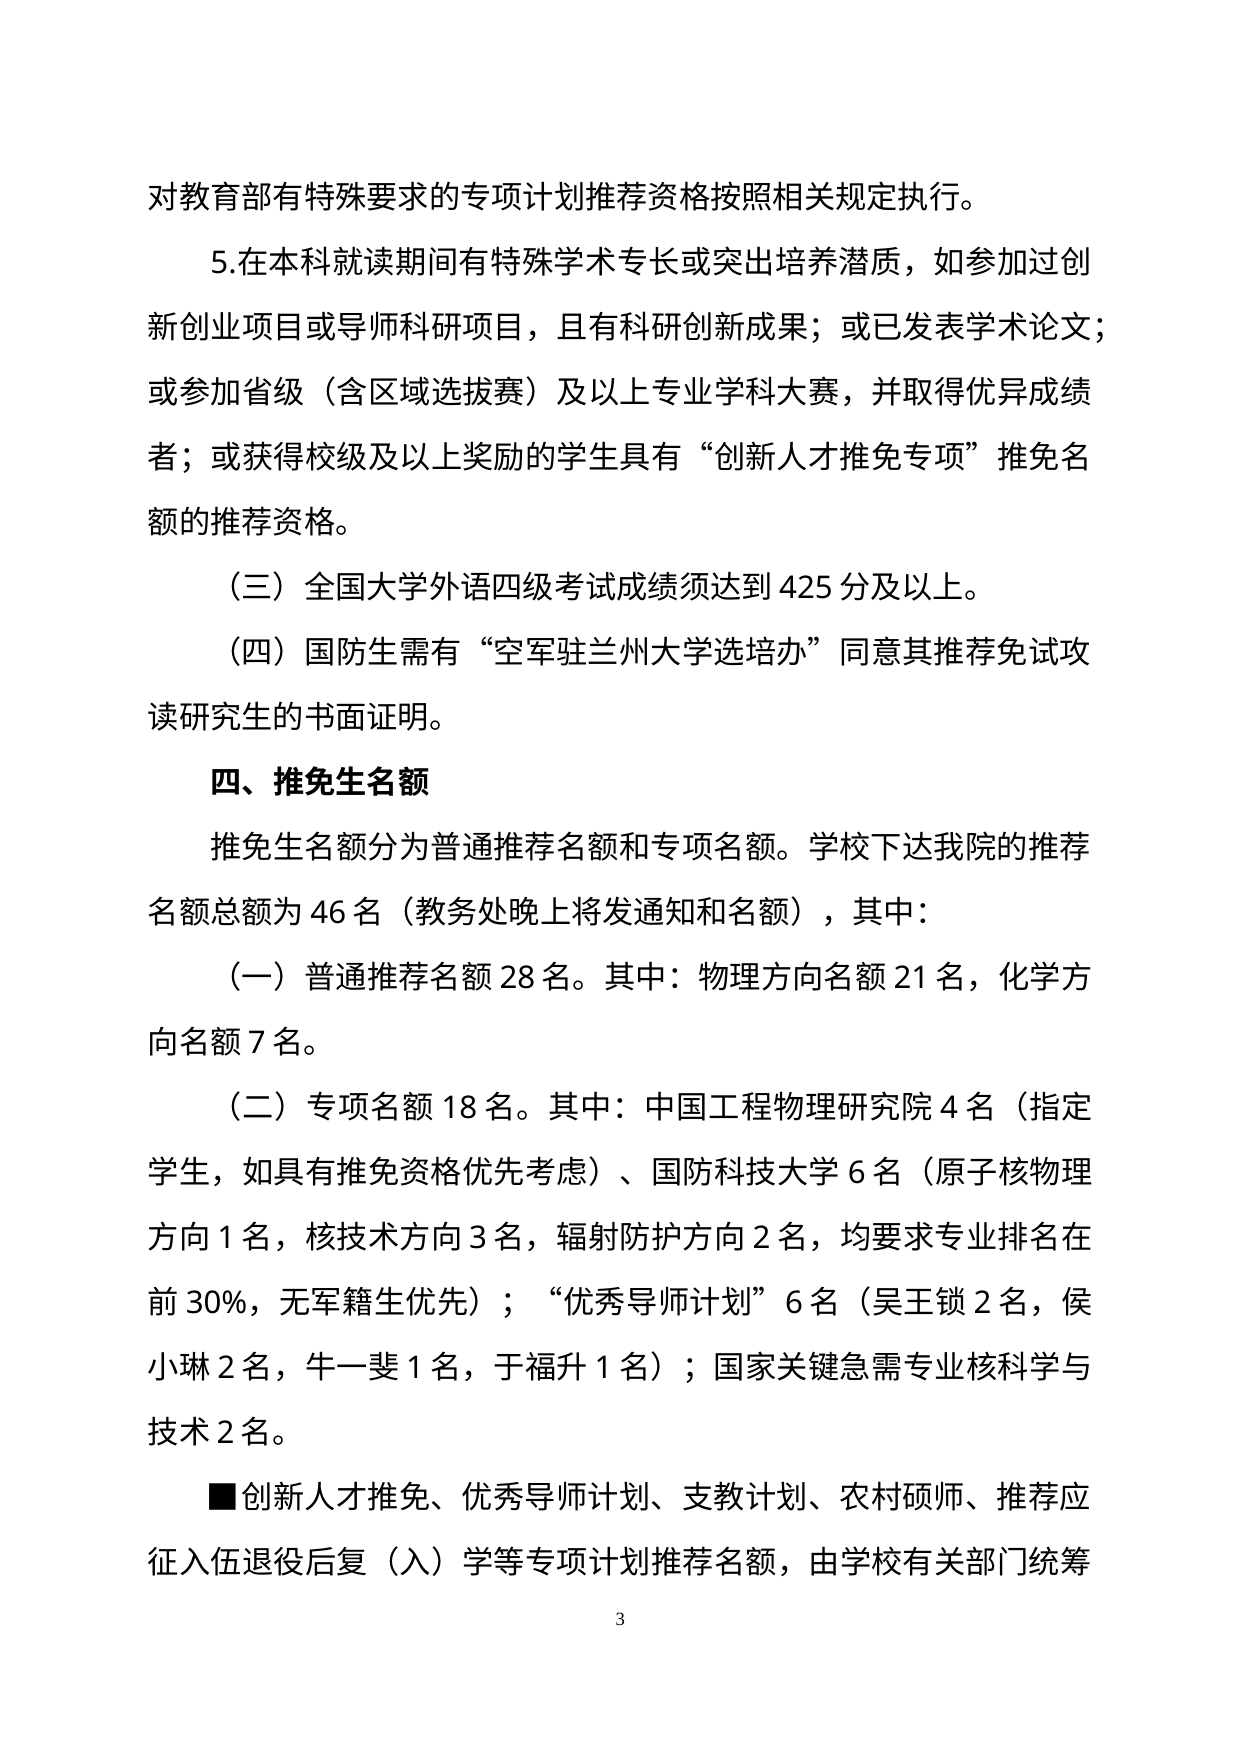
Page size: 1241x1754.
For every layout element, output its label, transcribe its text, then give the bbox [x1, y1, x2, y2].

text （三）全国大学外语四级考试成绩须达到425分及以上。 [148, 552, 1092, 617]
text （一）普通推荐名额28名。其中：物理方向名额21名，化学方向名额7名。 [148, 942, 1092, 1072]
text （二）专项名额18名。其中：中国工程物理研究院4名（指定学生，如具有推免资格优先考虑）、国防科技大学6名（原子核物理方向1名，核技术方向3名，辐射防护方向2名，均要求专业排名在前30%，无军籍生优先）；“优秀导师计划”6名（吴王锁2名，侯小琳2名，牛一斐1名，于福升1名）；国家关键急需专业核科学与技术2名。 [148, 1072, 1092, 1462]
text （四）国防生需有“空军驻兰州大学选培办”同意其推荐免试攻读研究生的书面证明。 [148, 617, 1092, 747]
text 四、推免生名额 [148, 747, 1092, 812]
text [148, 162, 1092, 227]
text 5.在本科就读期间有特殊学术专长或突出培养潜质，如参加过创新创业项目或导师科研项目，且有科研创新成果；或已发表学术论文；或参加省级（含区域选拔赛）及以上专业学科大赛，并取得优异成绩者；或获得校级及以上奖励的学生具有“创新人才推免专项”推免名额的推荐资格。 [148, 227, 1092, 552]
text 推免生名额分为普通推荐名额和专项名额。学校下达我院的推荐名额总额为46名（教务处晚上将发通知和名额），其中： [148, 812, 1092, 942]
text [148, 1462, 1092, 1592]
